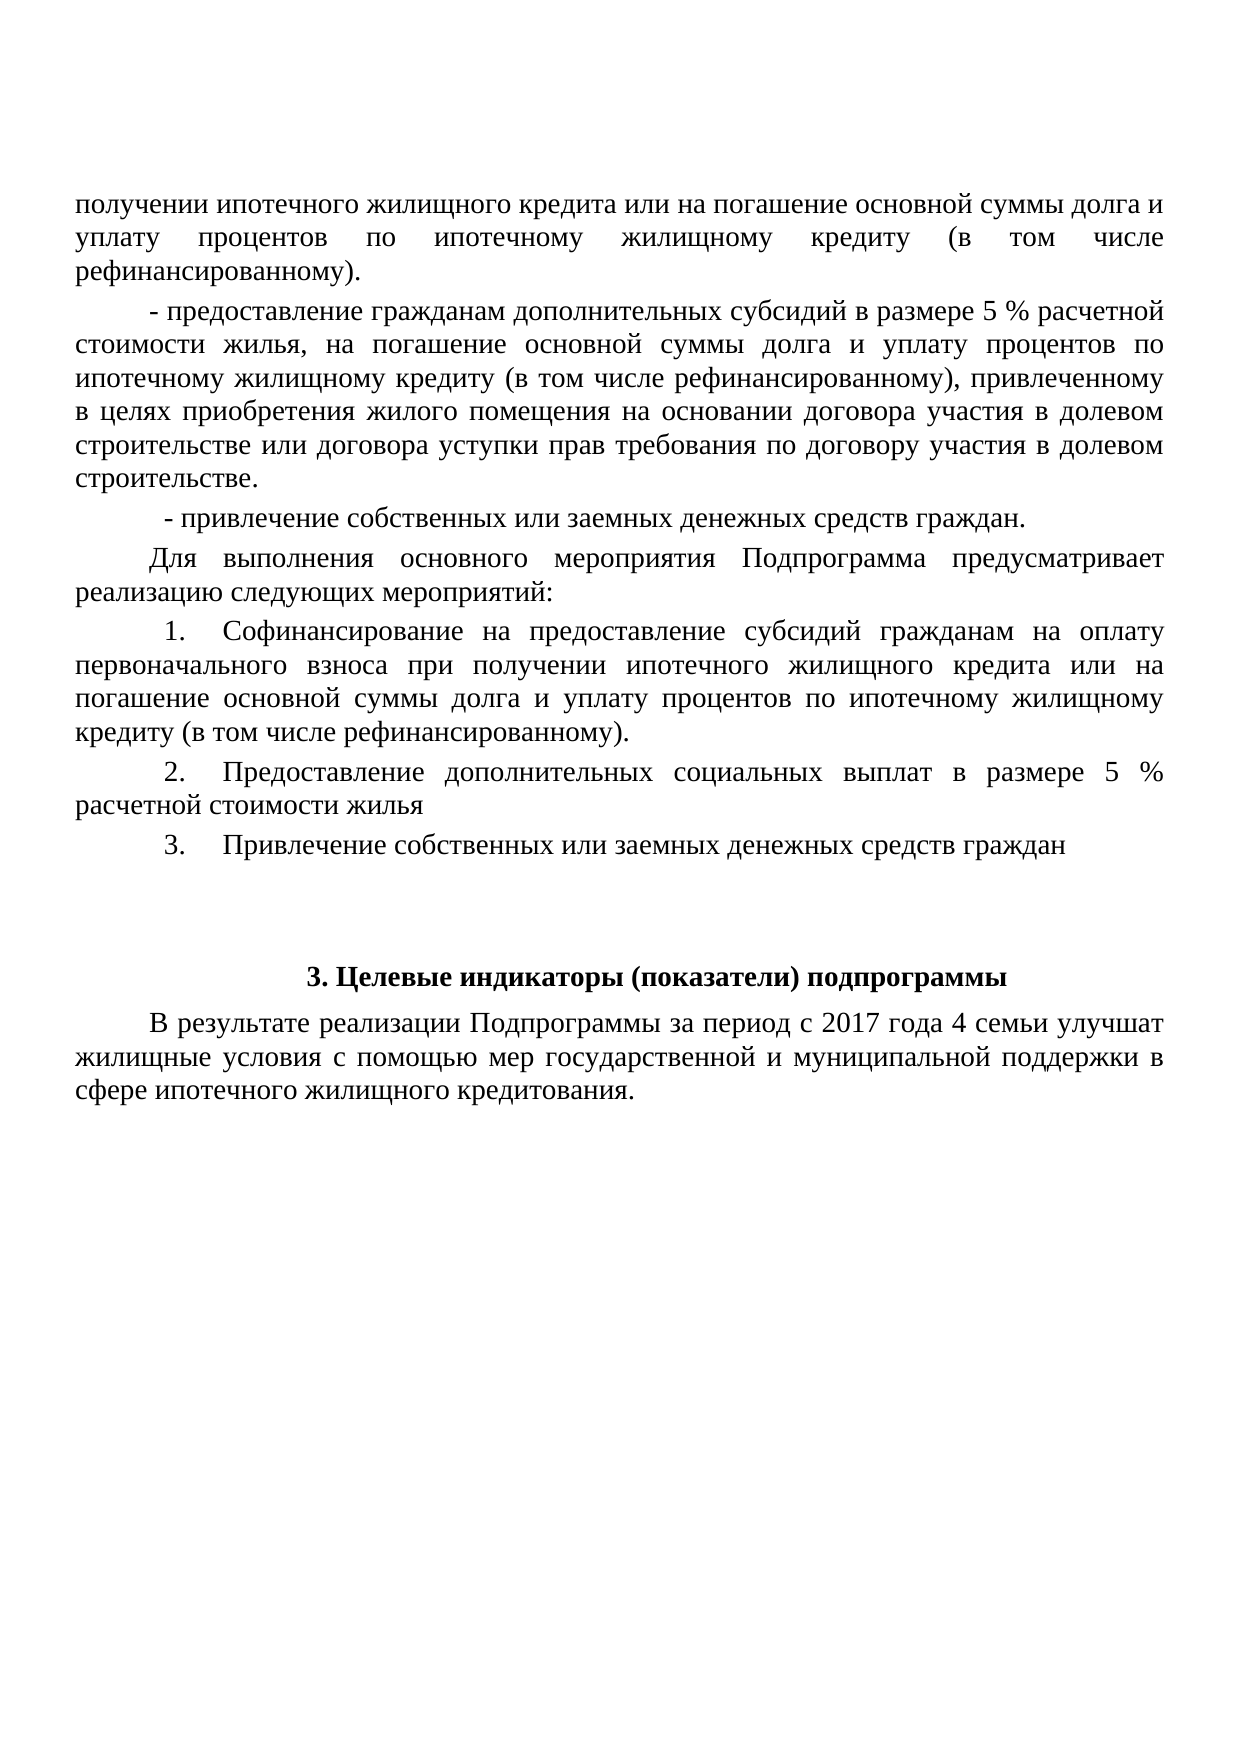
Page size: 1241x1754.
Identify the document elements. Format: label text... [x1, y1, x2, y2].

text - привлечение собственных или заемных денежных средств граждан. [164, 500, 1165, 534]
text В результате реализации Подпрограммы за период с 2017 года 4 семьи улучшат жилищные условия с помощью мер государственной и муниципальной поддержки в сфере ипотечного жилищного кредитования. [75, 1005, 1165, 1106]
list Предоставление дополнительных социальных выплат в размере 5 % расчетной стоимости жилья [75, 754, 1165, 821]
list Софинансирование на предоставление субсидий гражданам на оплату первоначального взноса при получении ипотечного жилищного кредита или на погашение основной суммы долга и уплату процентов по ипотечному жилищному кредиту (в том числе рефинансированному). [75, 613, 1165, 748]
list Привлечение собственных или заемных денежных средств граждан [75, 827, 1165, 861]
text 3. Целевые индикаторы (показатели) подпрограммы [75, 959, 1165, 993]
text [75, 186, 1165, 287]
text Для выполнения основного мероприятия Подпрограмма предусматривает реализацию следующих мероприятий: [75, 540, 1165, 607]
text - предоставление гражданам дополнительных субсидий в размере 5 % расчетной стоимости жилья, на погашение основной суммы долга и уплату процентов по ипотечному жилищному кредиту (в том числе рефинансированному), привлеченному в целях приобретения жилого помещения на основании договора участия в долевом строительстве или договора уступки прав требования по договору участия в долевом строительстве. [75, 293, 1165, 494]
